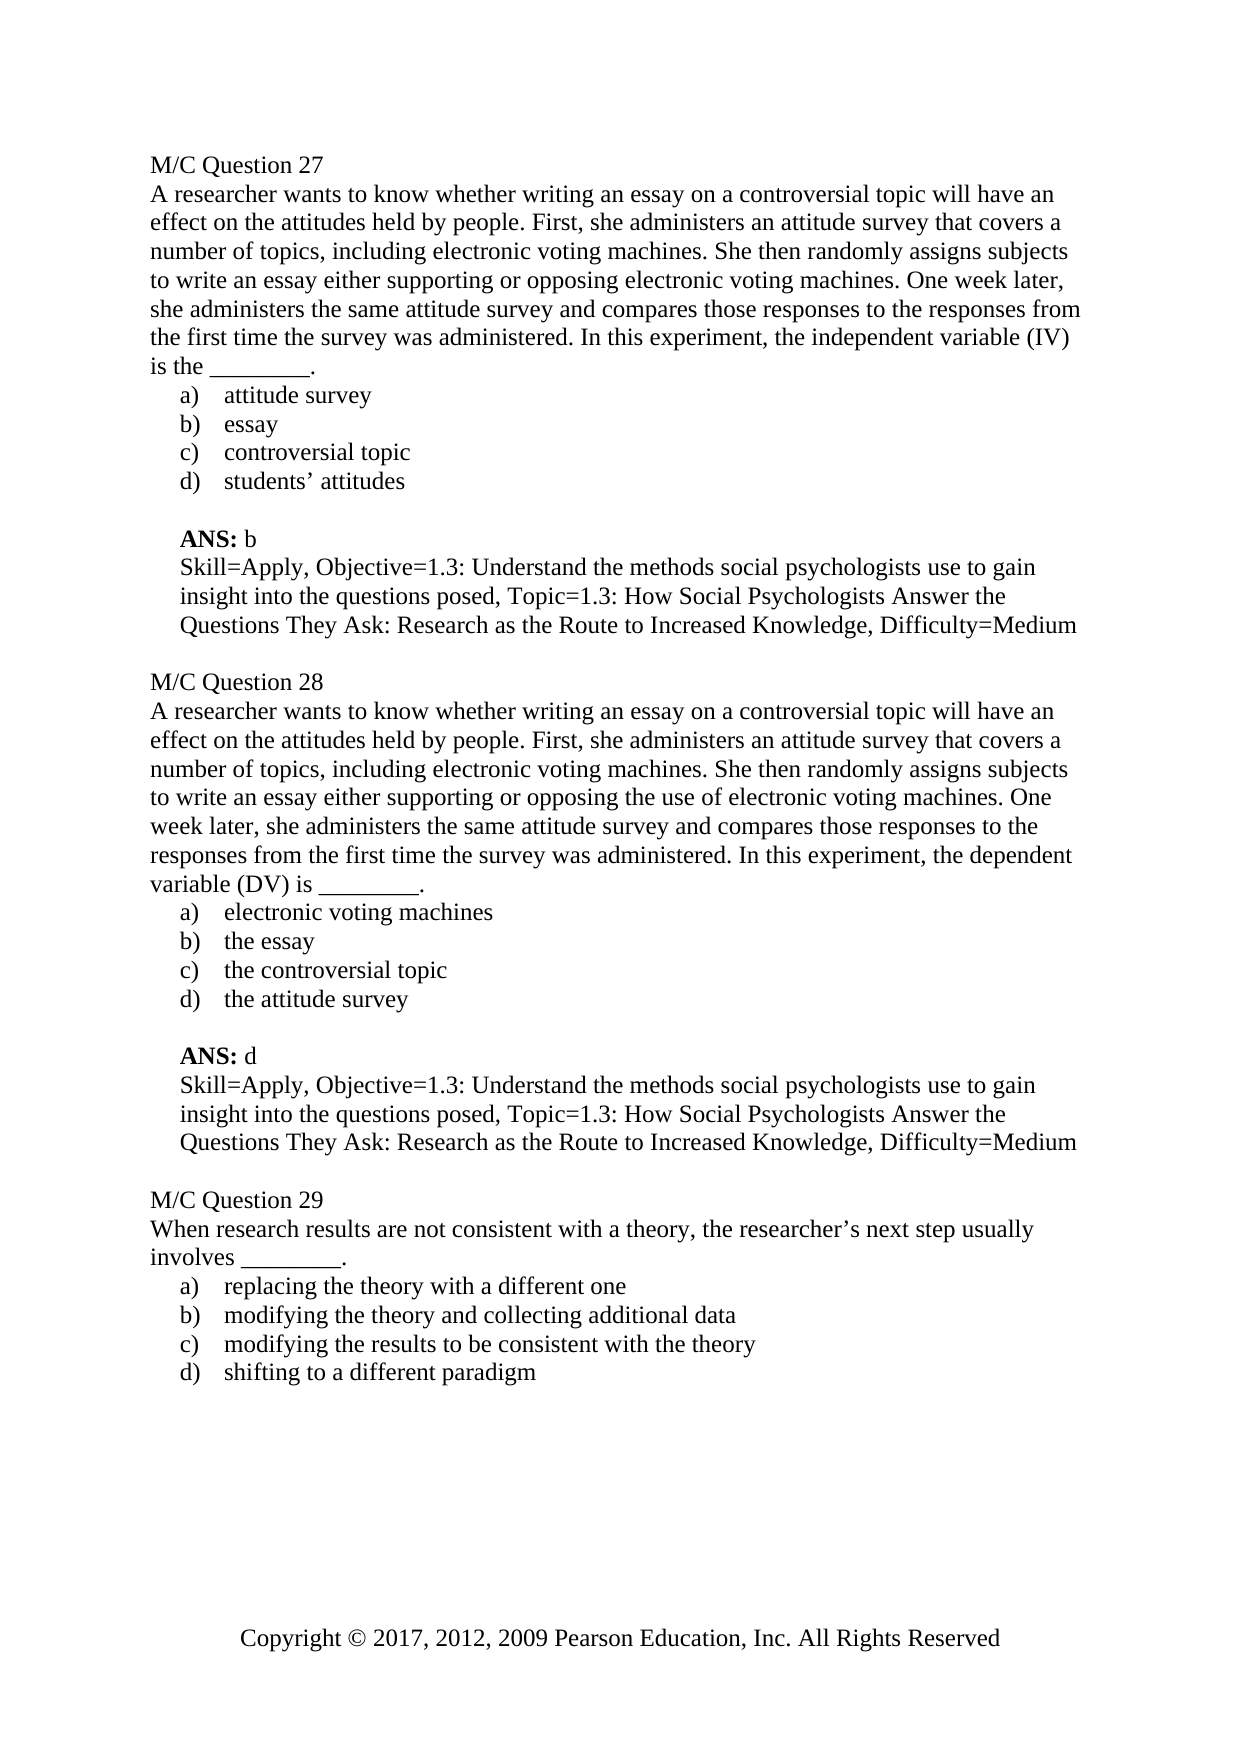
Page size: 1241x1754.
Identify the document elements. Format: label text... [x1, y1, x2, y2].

list the attitude survey [179, 984, 1090, 1041]
list replacing the theory with a different one [179, 1271, 1090, 1300]
list modifying the results to be consistent with the theory [179, 1329, 1090, 1357]
list modifying the theory and collecting additional data [179, 1300, 1090, 1329]
text Skill=Apply, Objective=1.3: Understand the methods social psychologists use to gain insight into the questions posed, Topic=1.3: How Social Psychologists Answer the Questions They Ask: Research as the Route to Increased Knowledge, Difficulty=Medium [179, 552, 1090, 639]
text ANS: b [179, 524, 1090, 552]
text ANS: d [179, 1041, 1090, 1070]
text M/C Question 29 When research results are not consistent with a theory, the researcher’s next step usually involves ________. [150, 1185, 1090, 1271]
list essay [179, 409, 1090, 437]
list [179, 1357, 1090, 1472]
text M/C Question 28 A researcher wants to know whether writing an essay on a controversial topic will have an effect on the attitudes held by people. First, she administers an attitude survey that covers a number of topics, including electronic voting machines. She then randomly assigns subjects to write an essay either supporting or opposing the use of electronic voting machines. One week later, she administers the same attitude survey and compares those responses to the responses from the first time the survey was administered. In this experiment, the dependent variable (DV) is ________. [150, 667, 1090, 897]
list attitude survey [179, 380, 1090, 409]
list electronic voting machines [179, 897, 1090, 926]
text M/C Question 27 A researcher wants to know whether writing an essay on a controversial topic will have an effect on the attitudes held by people. First, she administers an attitude survey that covers a number of topics, including electronic voting machines. She then randomly assigns subjects to write an essay either supporting or opposing electronic voting machines. One week later, she administers the same attitude survey and compares those responses to the responses from the first time the survey was administered. In this experiment, the independent variable (IV) is the ________. [150, 150, 1090, 380]
list the controversial topic [179, 955, 1090, 984]
list students’ attitudes [179, 466, 1090, 524]
list controversial topic [179, 437, 1090, 466]
list the essay [179, 926, 1090, 955]
text Skill=Apply, Objective=1.3: Understand the methods social psychologists use to gain insight into the questions posed, Topic=1.3: How Social Psychologists Answer the Questions They Ask: Research as the Route to Increased Knowledge, Difficulty=Medium [179, 1070, 1090, 1156]
